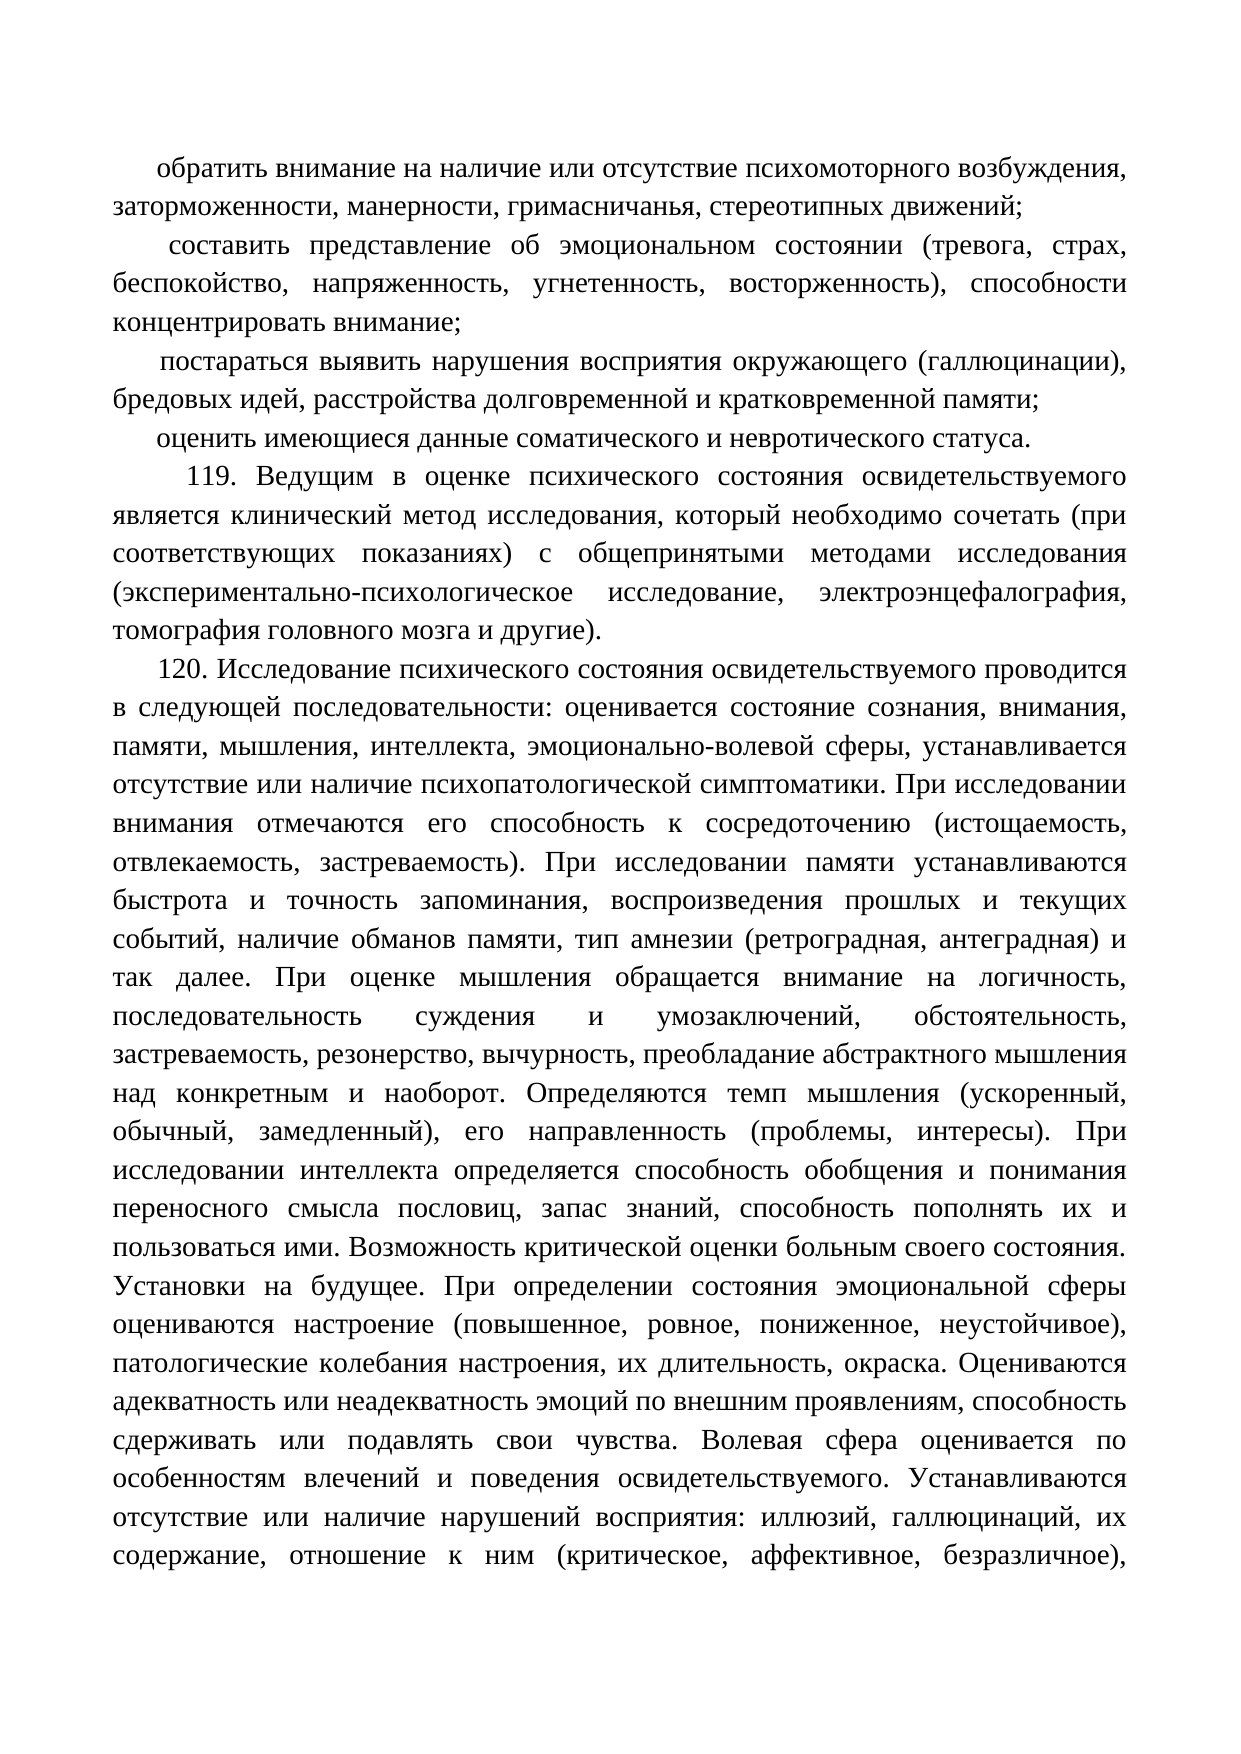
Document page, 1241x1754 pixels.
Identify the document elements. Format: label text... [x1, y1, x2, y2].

text постараться выявить нарушения восприятия окружающего (галлюцинации), бредовых идей, расстройства долговременной и кратковременной памяти; [112, 343, 1128, 415]
text обратить внимание на наличие или отсутствие психомоторного возбуждения, заторможенности, манерности, гримасничанья, стереотипных движений; [112, 150, 1128, 222]
text оценить имеющиеся данные соматического и невротического статуса. [112, 420, 1128, 453]
text составить представление об эмоциональном состоянии (тревога, страх, беспокойство, напряженность, угнетенность, восторженность), способности концентрировать внимание; [112, 227, 1128, 338]
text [112, 651, 1128, 1571]
text 119. Ведущим в оценке психического состояния освидетельствуемого является клинический метод исследования, который необходимо сочетать (при соответствующих показаниях) с общепринятыми методами исследования (экспериментально-психологическое исследование, электроэнцефалография, томография головного мозга и другие). [112, 458, 1128, 646]
